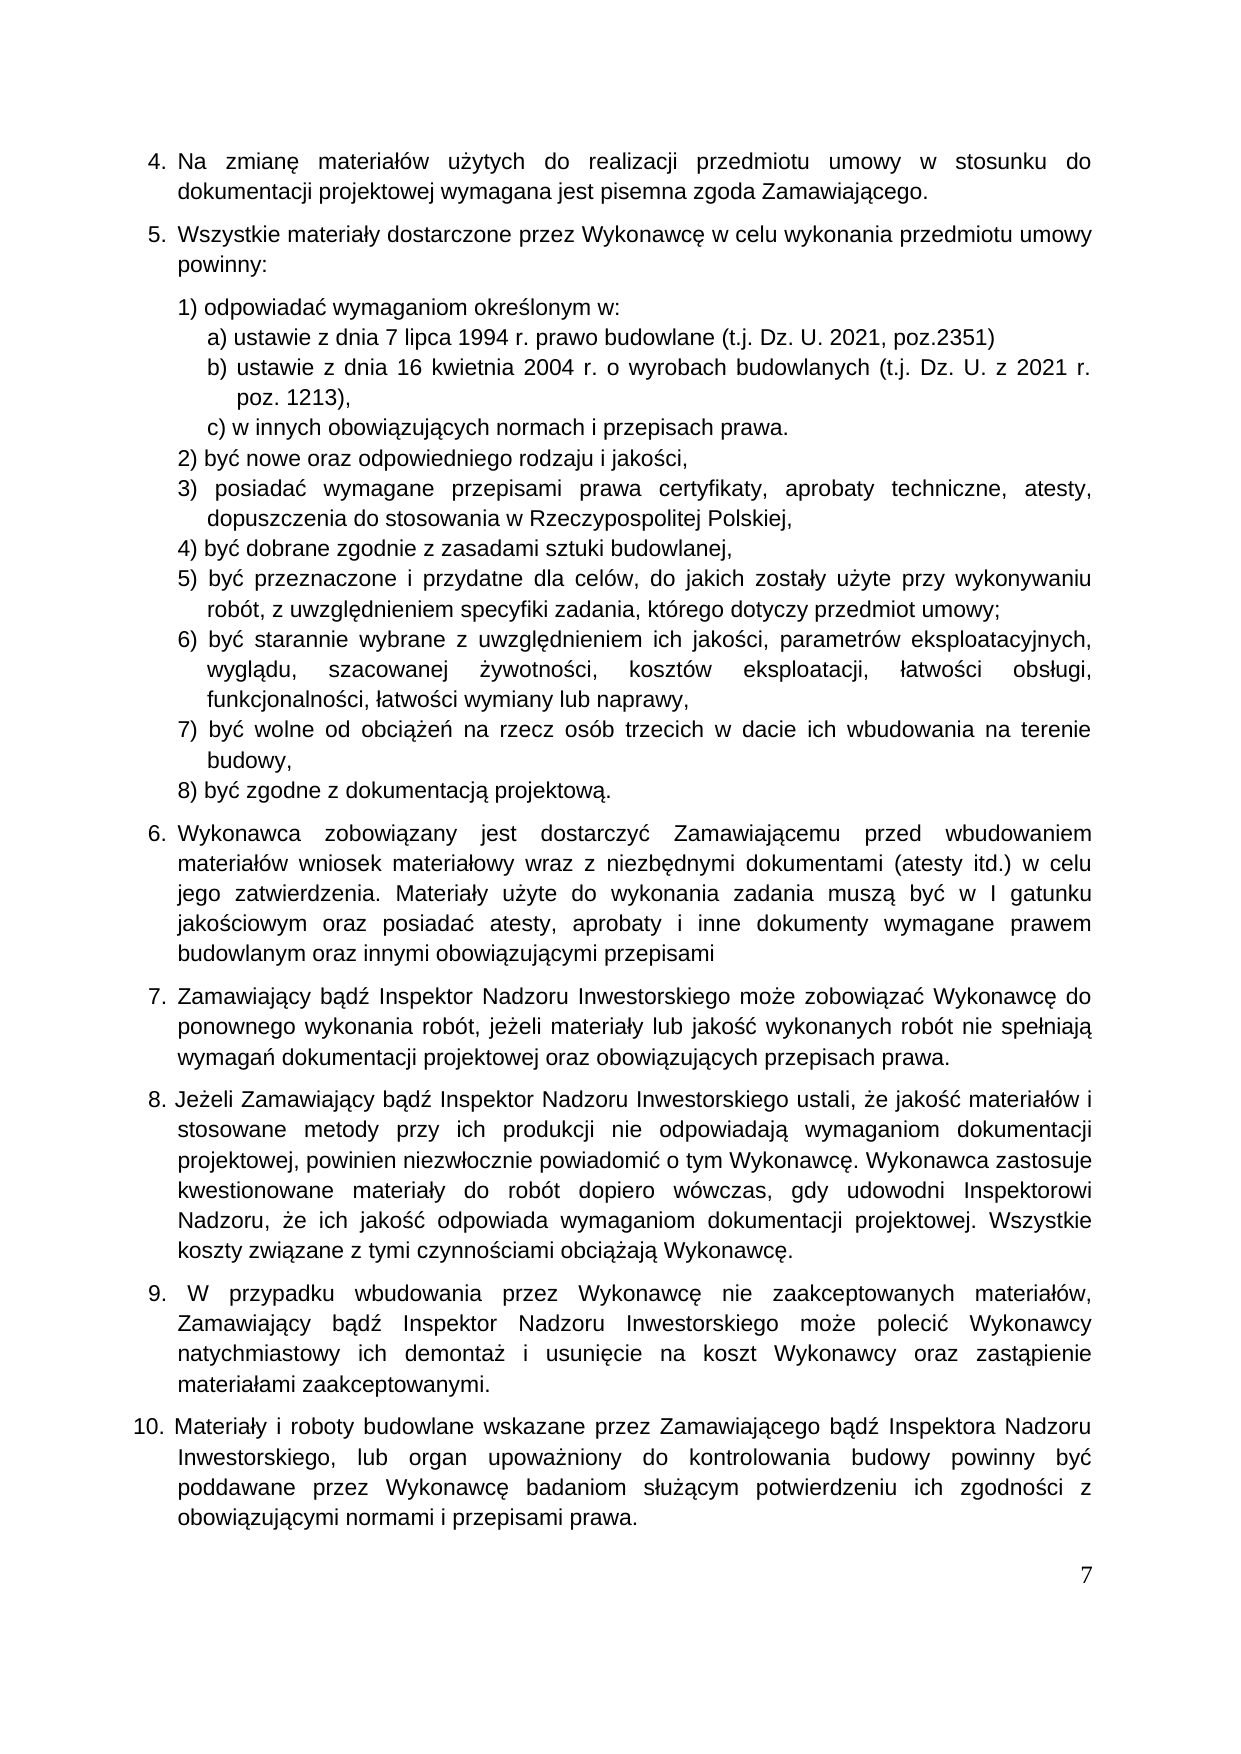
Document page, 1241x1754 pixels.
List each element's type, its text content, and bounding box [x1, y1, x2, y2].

list a) ustawie z dnia 7 lipca 1994 r. prawo budowlane (t.j. Dz. U. 2021, poz.2351) [207, 324, 1092, 350]
list 6) być starannie wybrane z uwzględnieniem ich jakości, parametrów eksploatacyjnych, wyglądu, szacowanej żywotności, kosztów eksploatacji, łatwości obsługi, funkcjonalności, łatwości wymiany lub naprawy, [177, 626, 1092, 713]
list 5) być przeznaczone i przydatne dla celów, do jakich zostały użyte przy wykonywaniu robót, z uwzględnieniem specyfiki zadania, którego dotyczy przedmiot umowy; [177, 565, 1092, 622]
list 1) odpowiadać wymaganiom określonym w: [177, 293, 1092, 320]
list 3) posiadać wymagane przepisami prawa certyfikaty, aprobaty techniczne, atesty, dopuszczenia do stosowania w Rzeczypospolitej Polskiej, [177, 475, 1092, 531]
list Zamawiający bądź Inspektor Nadzoru Inwestorskiego może zobowiązać Wykonawcę do ponownego wykonania robót, jeżeli materiały lub jakość wykonanych robót nie spełniają wymagań dokumentacji projektowej oraz obowiązujących przepisach prawa. [148, 983, 1092, 1070]
list Wszystkie materiały dostarczone przez Wykonawcę w celu wykonania przedmiotu umowy powinny: [148, 221, 1092, 277]
list 7) być wolne od obciążeń na rzecz osób trzecich w dacie ich wbudowania na terenie budowy, [177, 716, 1092, 773]
list Na zmianę materiałów użytych do realizacji przedmiotu umowy w stosunku do dokumentacji projektowej wymagana jest pisemna zgoda Zamawiającego. [148, 148, 1092, 204]
list 10. Materiały i roboty budowlane wskazane przez Zamawiającego bądź Inspektora Nadzoru Inwestorskiego, lub organ upoważniony do kontrolowania budowy powinny być poddawane przez Wykonawcę badaniom służącym potwierdzeniu ich zgodności z obowiązującymi normami i przepisami prawa. [133, 1413, 1092, 1530]
list 9. W przypadku wbudowania przez Wykonawcę nie zaakceptowanych materiałów, Zamawiający bądź Inspektor Nadzoru Inwestorskiego może polecić Wykonawcy natychmiastowy ich demontaż i usunięcie na koszt Wykonawcy oraz zastąpienie materiałami zaakceptowanymi. [148, 1280, 1092, 1397]
list 8) być zgodne z dokumentacją projektową. [177, 777, 1092, 803]
list 8. Jeżeli Zamawiający bądź Inspektor Nadzoru Inwestorskiego ustali, że jakość materiałów i stosowane metody przy ich produkcji nie odpowiadają wymaganiom dokumentacji projektowej, powinien niezwłocznie powiadomić o tym Wykonawcę. Wykonawca zastosuje kwestionowane materiały do robót dopiero wówczas, gdy udowodni Inspektorowi Nadzoru, że ich jakość odpowiada wymaganiom dokumentacji projektowej. Wszystkie koszty związane z tymi czynnościami obciążają Wykonawcę. [148, 1086, 1092, 1264]
list 2) być nowe oraz odpowiedniego rodzaju i jakości, [177, 444, 1092, 471]
list 4) być dobrane zgodnie z zasadami sztuki budowlanej, [177, 535, 1092, 562]
list b) ustawie z dnia 16 kwietnia 2004 r. o wyrobach budowlanych (t.j. Dz. U. z 2021 r. poz. 1213), [207, 354, 1092, 411]
list Wykonawca zobowiązany jest dostarczyć Zamawiającemu przed wbudowaniem materiałów wniosek materiałowy wraz z niezbędnymi dokumentami (atesty itd.) w celu jego zatwierdzenia. Materiały użyte do wykonania zadania muszą być w I gatunku jakościowym oraz posiadać atesty, aprobaty i inne dokumenty wymagane prawem budowlanym oraz innymi obowiązującymi przepisami [148, 819, 1092, 967]
list c) w innych obowiązujących normach i przepisach prawa. [207, 414, 1092, 441]
